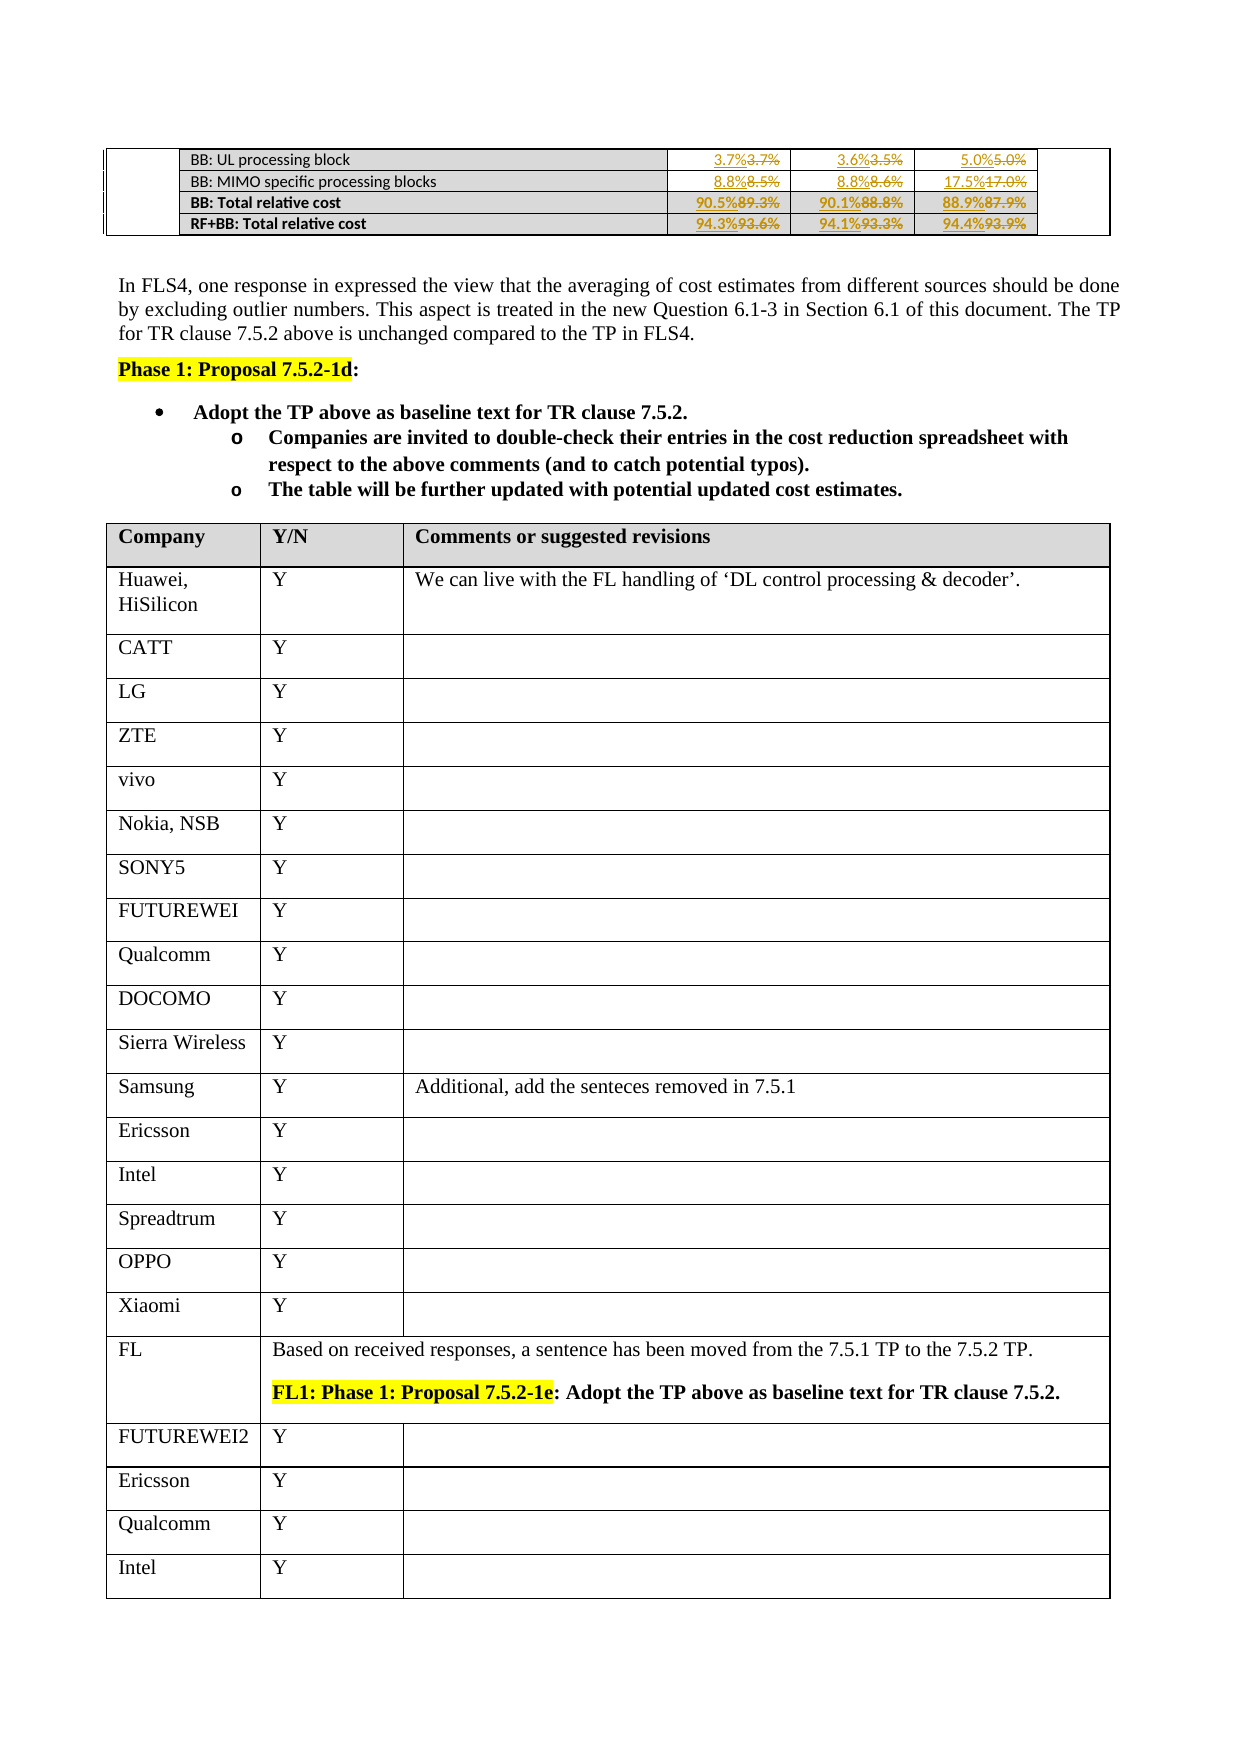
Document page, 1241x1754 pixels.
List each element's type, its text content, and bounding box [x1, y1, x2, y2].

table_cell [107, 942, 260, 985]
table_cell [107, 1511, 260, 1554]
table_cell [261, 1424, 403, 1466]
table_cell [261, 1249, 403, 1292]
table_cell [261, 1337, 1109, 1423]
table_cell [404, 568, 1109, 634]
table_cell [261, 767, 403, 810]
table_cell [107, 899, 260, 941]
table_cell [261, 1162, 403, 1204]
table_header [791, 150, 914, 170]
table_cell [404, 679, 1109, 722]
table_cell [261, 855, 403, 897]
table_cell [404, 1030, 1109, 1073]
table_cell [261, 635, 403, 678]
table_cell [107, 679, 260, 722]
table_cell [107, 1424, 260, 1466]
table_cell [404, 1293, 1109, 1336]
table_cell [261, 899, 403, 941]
list Adopt the TP above as baseline text for TR clause 7.5.2. [156, 400, 1122, 424]
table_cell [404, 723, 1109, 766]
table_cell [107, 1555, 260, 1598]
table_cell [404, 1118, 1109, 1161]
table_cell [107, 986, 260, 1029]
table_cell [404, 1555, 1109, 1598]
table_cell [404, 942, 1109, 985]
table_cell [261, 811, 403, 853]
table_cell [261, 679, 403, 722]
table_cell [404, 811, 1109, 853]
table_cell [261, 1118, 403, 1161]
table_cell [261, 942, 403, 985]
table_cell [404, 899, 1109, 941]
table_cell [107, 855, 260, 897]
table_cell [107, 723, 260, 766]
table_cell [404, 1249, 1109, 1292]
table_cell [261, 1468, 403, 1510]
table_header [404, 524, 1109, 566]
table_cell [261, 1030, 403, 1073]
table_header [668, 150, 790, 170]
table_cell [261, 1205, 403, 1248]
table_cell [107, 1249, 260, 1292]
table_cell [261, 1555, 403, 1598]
text Phase 1: Proposal 7.5.2-1d: [352, 357, 1122, 381]
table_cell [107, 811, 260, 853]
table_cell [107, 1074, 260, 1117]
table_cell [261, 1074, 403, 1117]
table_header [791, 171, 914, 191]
list The table will be further updated with potential updated cost estimates. [231, 477, 1122, 502]
list Companies are invited to double-check their entries in the cost reduction spreadsheet with respect to the above comments (and to catch potential typos). [231, 425, 1122, 476]
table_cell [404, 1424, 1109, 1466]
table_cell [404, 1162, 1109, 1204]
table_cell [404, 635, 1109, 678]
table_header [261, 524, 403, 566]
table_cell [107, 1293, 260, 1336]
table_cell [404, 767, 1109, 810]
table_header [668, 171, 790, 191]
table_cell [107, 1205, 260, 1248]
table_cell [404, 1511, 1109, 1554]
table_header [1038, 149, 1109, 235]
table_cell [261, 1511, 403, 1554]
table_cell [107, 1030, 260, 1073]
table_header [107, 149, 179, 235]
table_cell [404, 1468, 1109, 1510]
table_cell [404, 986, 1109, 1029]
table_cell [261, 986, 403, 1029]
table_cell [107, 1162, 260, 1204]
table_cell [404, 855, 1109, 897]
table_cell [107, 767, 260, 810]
text In FLS4, one response in expressed the view that the averaging of cost estimates from different sources should be done by excluding outlier numbers. This aspect is treated in the new Question 6.1-3 in Section 6.1 of this document. The TP for TR clause 7.5.2 above is unchanged compared to the TP in FLS4. [118, 273, 1122, 345]
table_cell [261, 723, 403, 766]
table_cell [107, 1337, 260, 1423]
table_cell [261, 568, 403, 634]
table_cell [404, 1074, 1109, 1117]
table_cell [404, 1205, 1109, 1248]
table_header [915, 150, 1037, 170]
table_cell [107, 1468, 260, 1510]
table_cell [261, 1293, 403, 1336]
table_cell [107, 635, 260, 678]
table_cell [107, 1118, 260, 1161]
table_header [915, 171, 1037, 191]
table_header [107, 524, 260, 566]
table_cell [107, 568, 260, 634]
